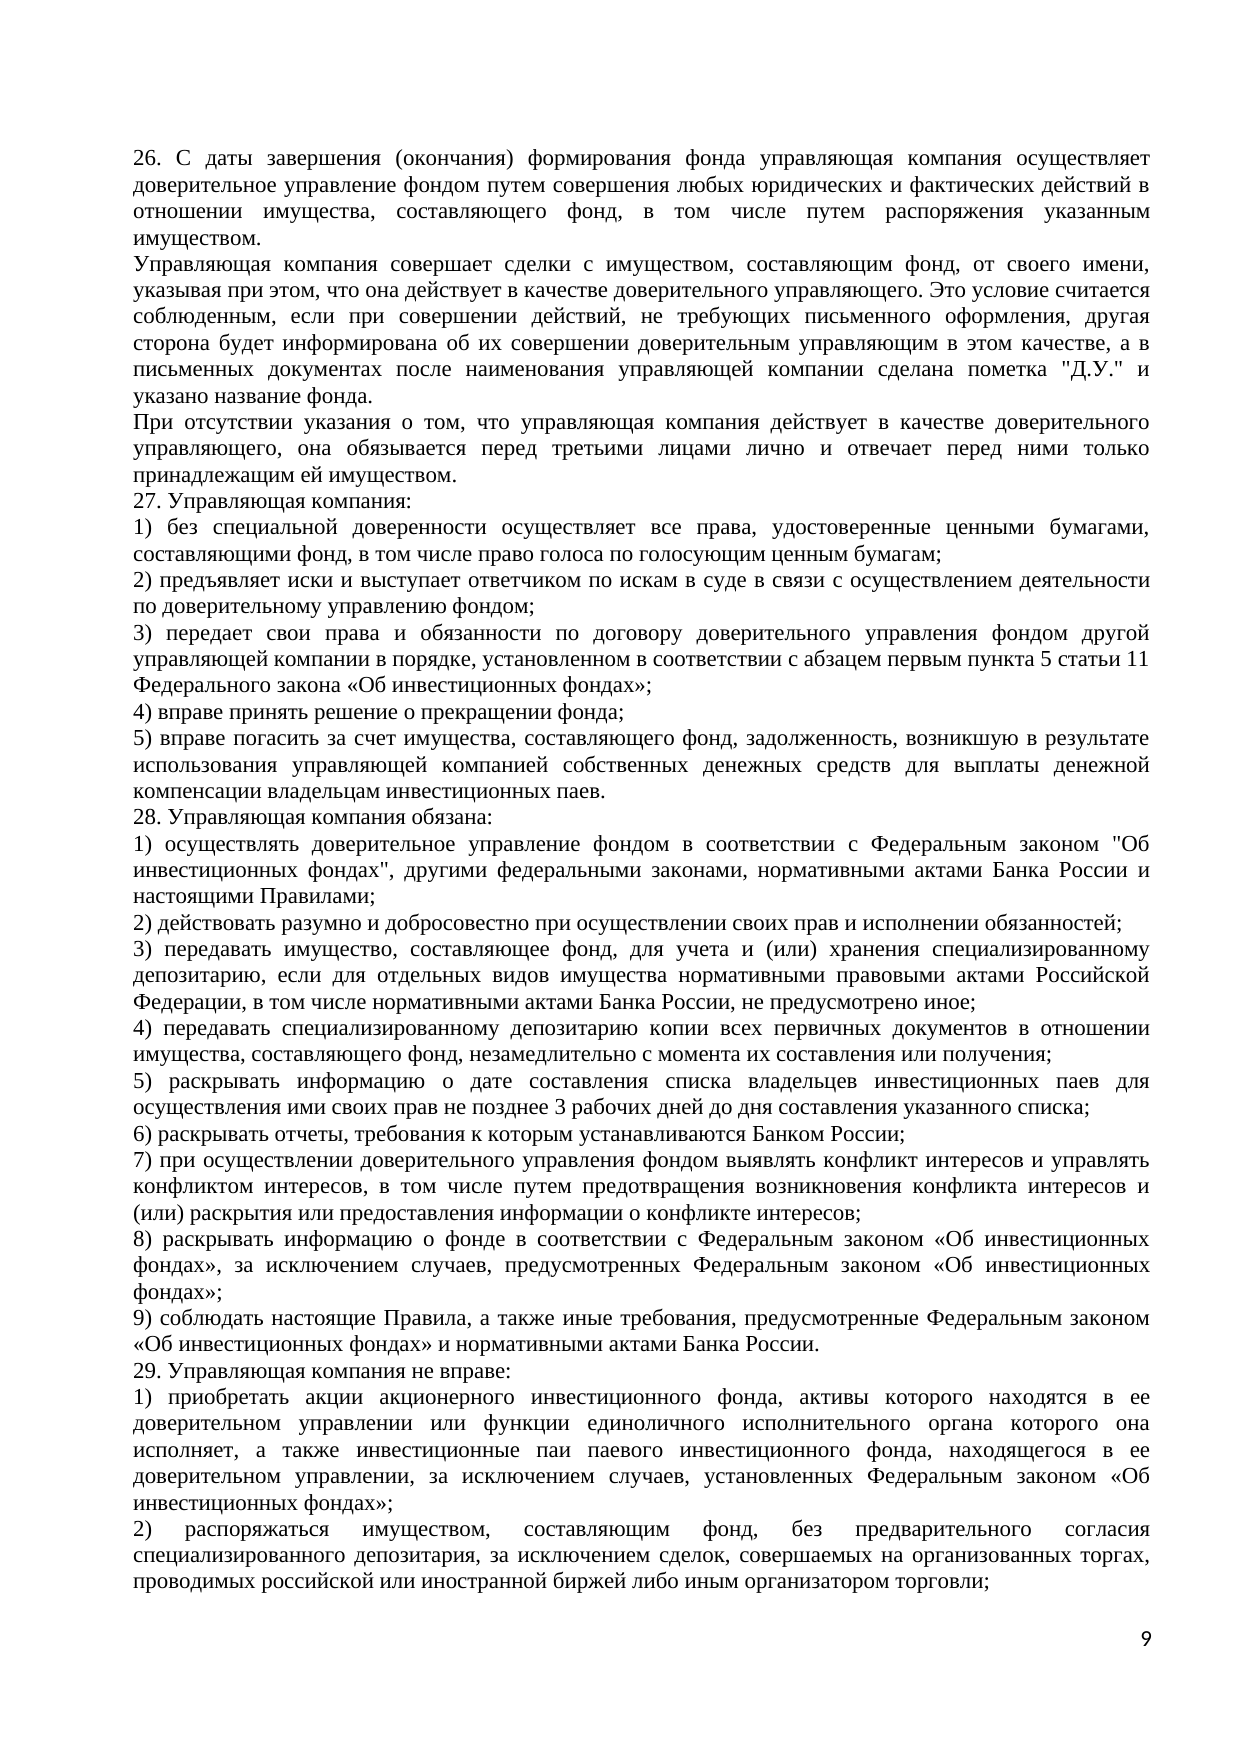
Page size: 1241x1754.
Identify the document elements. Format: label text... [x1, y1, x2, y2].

text При отсутствии указания о том, что управляющая компания действует в качестве доверительного управляющего, она обязывается перед третьими лицами лично и отвечает перед ними только принадлежащим ей имуществом. [133, 408, 1152, 487]
text 2) распоряжаться имуществом, составляющим фонд, без предварительного согласия специализированного депозитария, за исключением сделок, совершаемых на организованных торгах, проводимых российской или иностранной биржей либо иным организатором торговли; [133, 1515, 1152, 1594]
text 5) раскрывать информацию о дате составления списка владельцев инвестиционных паев для осуществления ими своих прав не позднее 3 рабочих дней до дня составления указанного списка; [133, 1067, 1152, 1119]
text 1) без специальной доверенности осуществляет все права, удостоверенные ценными бумагами, составляющими фонд, в том числе право голоса по голосующим ценным бумагам; [133, 513, 1152, 566]
text 5) вправе погасить за счет имущества, составляющего фонд, задолженность, возникшую в результате использования управляющей компанией собственных денежных средств для выплаты денежной компенсации владельцам инвестиционных паев. [133, 724, 1152, 803]
text 4) передавать специализированному депозитарию копии всех первичных документов в отношении имущества, составляющего фонд, незамедлительно с момента их составления или получения; [133, 1014, 1152, 1067]
text 2) предъявляет иски и выступает ответчиком по искам в суде в связи с осуществлением деятельности по доверительному управлению фондом; [133, 566, 1152, 619]
text 28. Управляющая компания обязана: [133, 803, 1152, 830]
text 4) вправе принять решение о прекращении фонда; [133, 698, 1152, 724]
text 26. С даты завершения (окончания) формирования фонда управляющая компания осуществляет доверительное управление фондом путем совершения любых юридических и фактических действий в отношении имущества, составляющего фонд, в том числе путем распоряжения указанным имуществом. [133, 144, 1152, 250]
text 1) осуществлять доверительное управление фондом в соответствии с Федеральным законом "Об инвестиционных фондах", другими федеральными законами, нормативными актами Банка России и настоящими Правилами; [133, 830, 1152, 909]
text 6) раскрывать отчеты, требования к которым устанавливаются Банком России; [133, 1119, 1152, 1146]
text 2) действовать разумно и добросовестно при осуществлении своих прав и исполнении обязанностей; [133, 909, 1152, 935]
text 8) раскрывать информацию о фонде в соответствии с Федеральным законом «Об инвестиционных фондах», за исключением случаев, предусмотренных Федеральным законом «Об инвестиционных фондах»; [133, 1225, 1152, 1304]
text 7) при осуществлении доверительного управления фондом выявлять конфликт интересов и управлять конфликтом интересов, в том числе путем предотвращения возникновения конфликта интересов и (или) раскрытия или предоставления информации о конфликте интересов; [133, 1146, 1152, 1225]
text Управляющая компания совершает сделки с имуществом, составляющим фонд, от своего имени, указывая при этом, что она действует в качестве доверительного управляющего. Это условие считается соблюденным, если при совершении действий, не требующих письменного оформления, другая сторона будет информирована об их совершении доверительным управляющим в этом качестве, а в письменных документах после наименования управляющей компании сделана пометка "Д.У." и указано название фонда. [133, 250, 1152, 408]
text 27. Управляющая компания: [133, 487, 1152, 513]
text 9) соблюдать настоящие Правила, а также иные требования, предусмотренные Федеральным законом «Об инвестиционных фондах» и нормативными актами Банка России. [133, 1304, 1152, 1357]
text 29. Управляющая компания не вправе: [133, 1357, 1152, 1383]
text 1) приобретать акции акционерного инвестиционного фонда, активы которого находятся в ее доверительном управлении или функции единоличного исполнительного органа которого она исполняет, а также инвестиционные паи паевого инвестиционного фонда, находящегося в ее доверительном управлении, за исключением случаев, установленных Федеральным законом «Об инвестиционных фондах»; [133, 1383, 1152, 1515]
text 3) передавать имущество, составляющее фонд, для учета и (или) хранения специализированному депозитарию, если для отдельных видов имущества нормативными правовыми актами Российской Федерации, в том числе нормативными актами Банка России, не предусмотрено иное; [133, 935, 1152, 1014]
text 3) передает свои права и обязанности по договору доверительного управления фондом другой управляющей компании в порядке, установленном в соответствии с абзацем первым пункта 5 статьи 11 Федерального закона «Об инвестиционных фондах»; [133, 619, 1152, 698]
